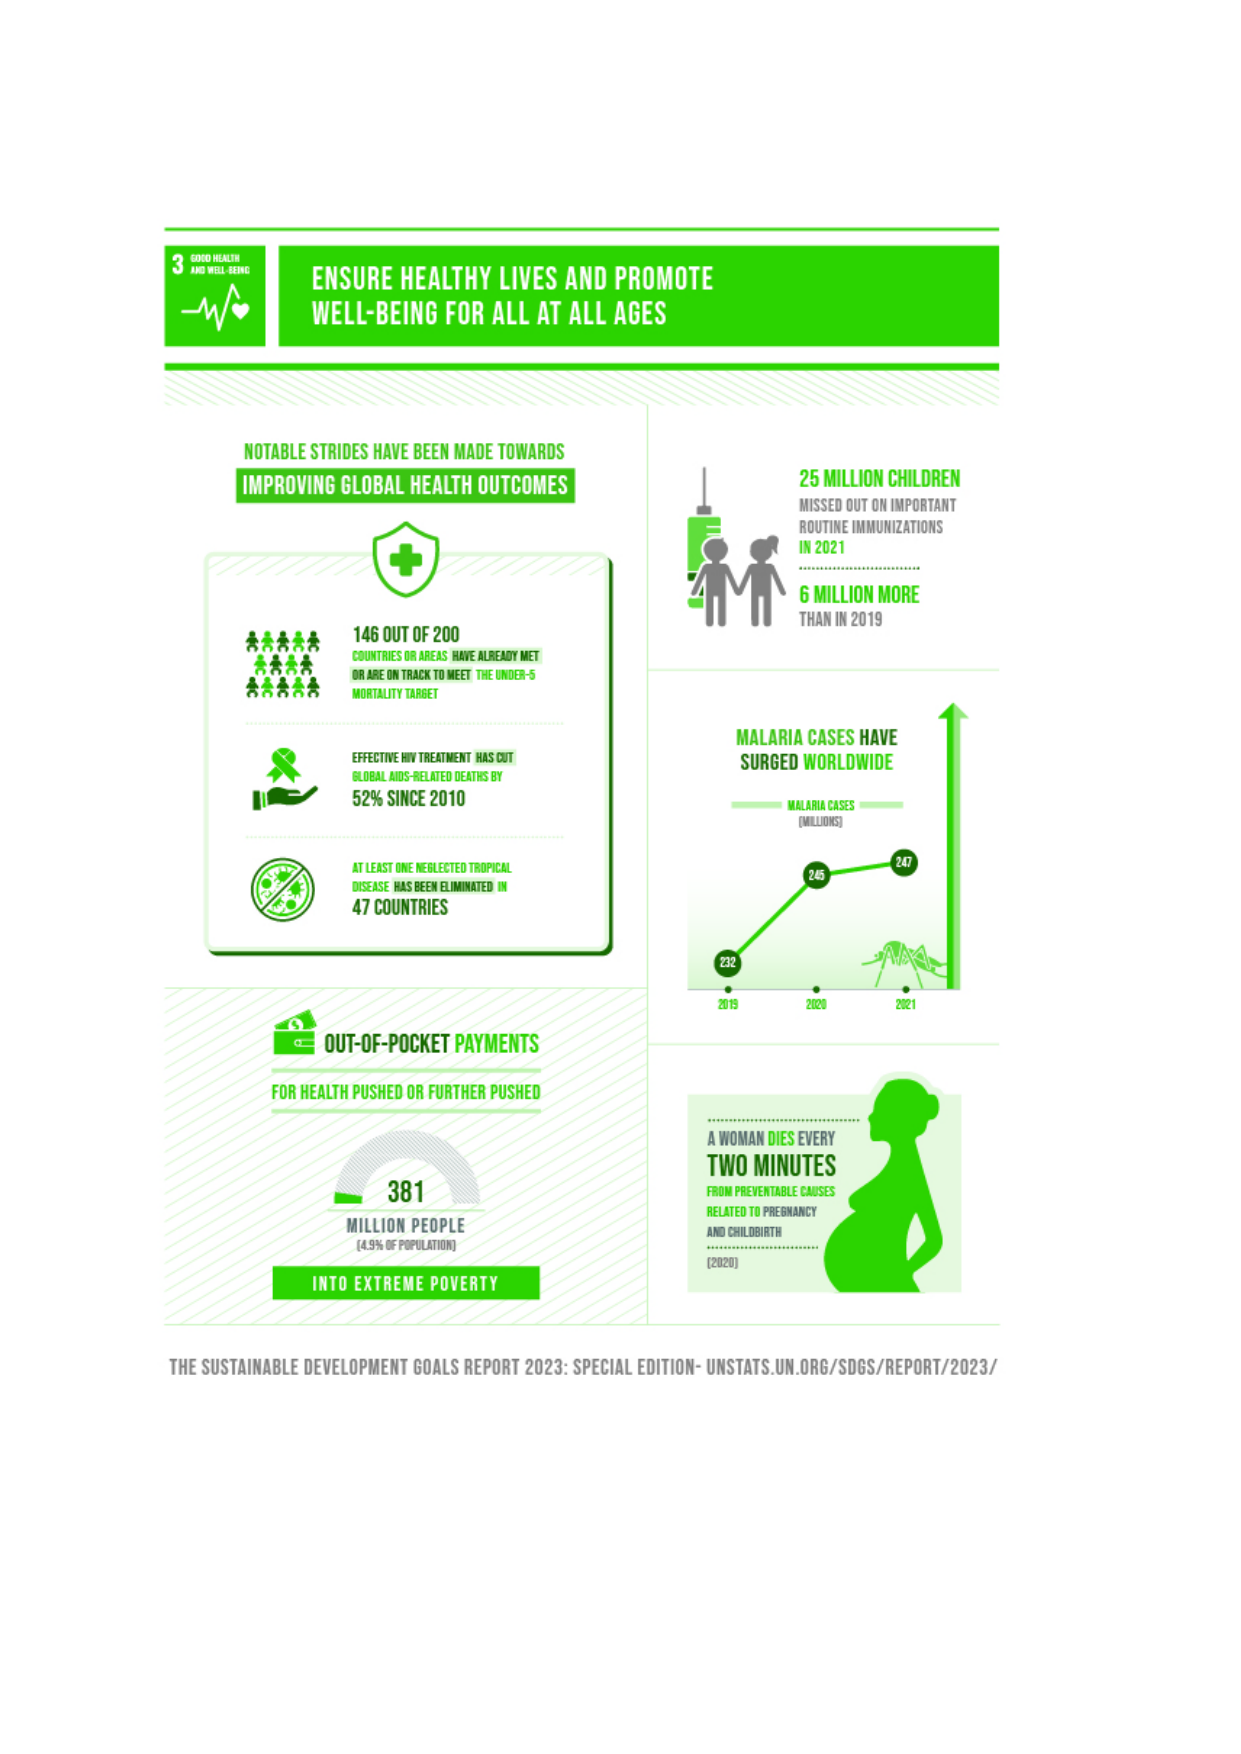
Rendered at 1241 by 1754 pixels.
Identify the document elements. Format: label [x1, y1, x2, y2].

picture [112, 150, 1053, 1404]
